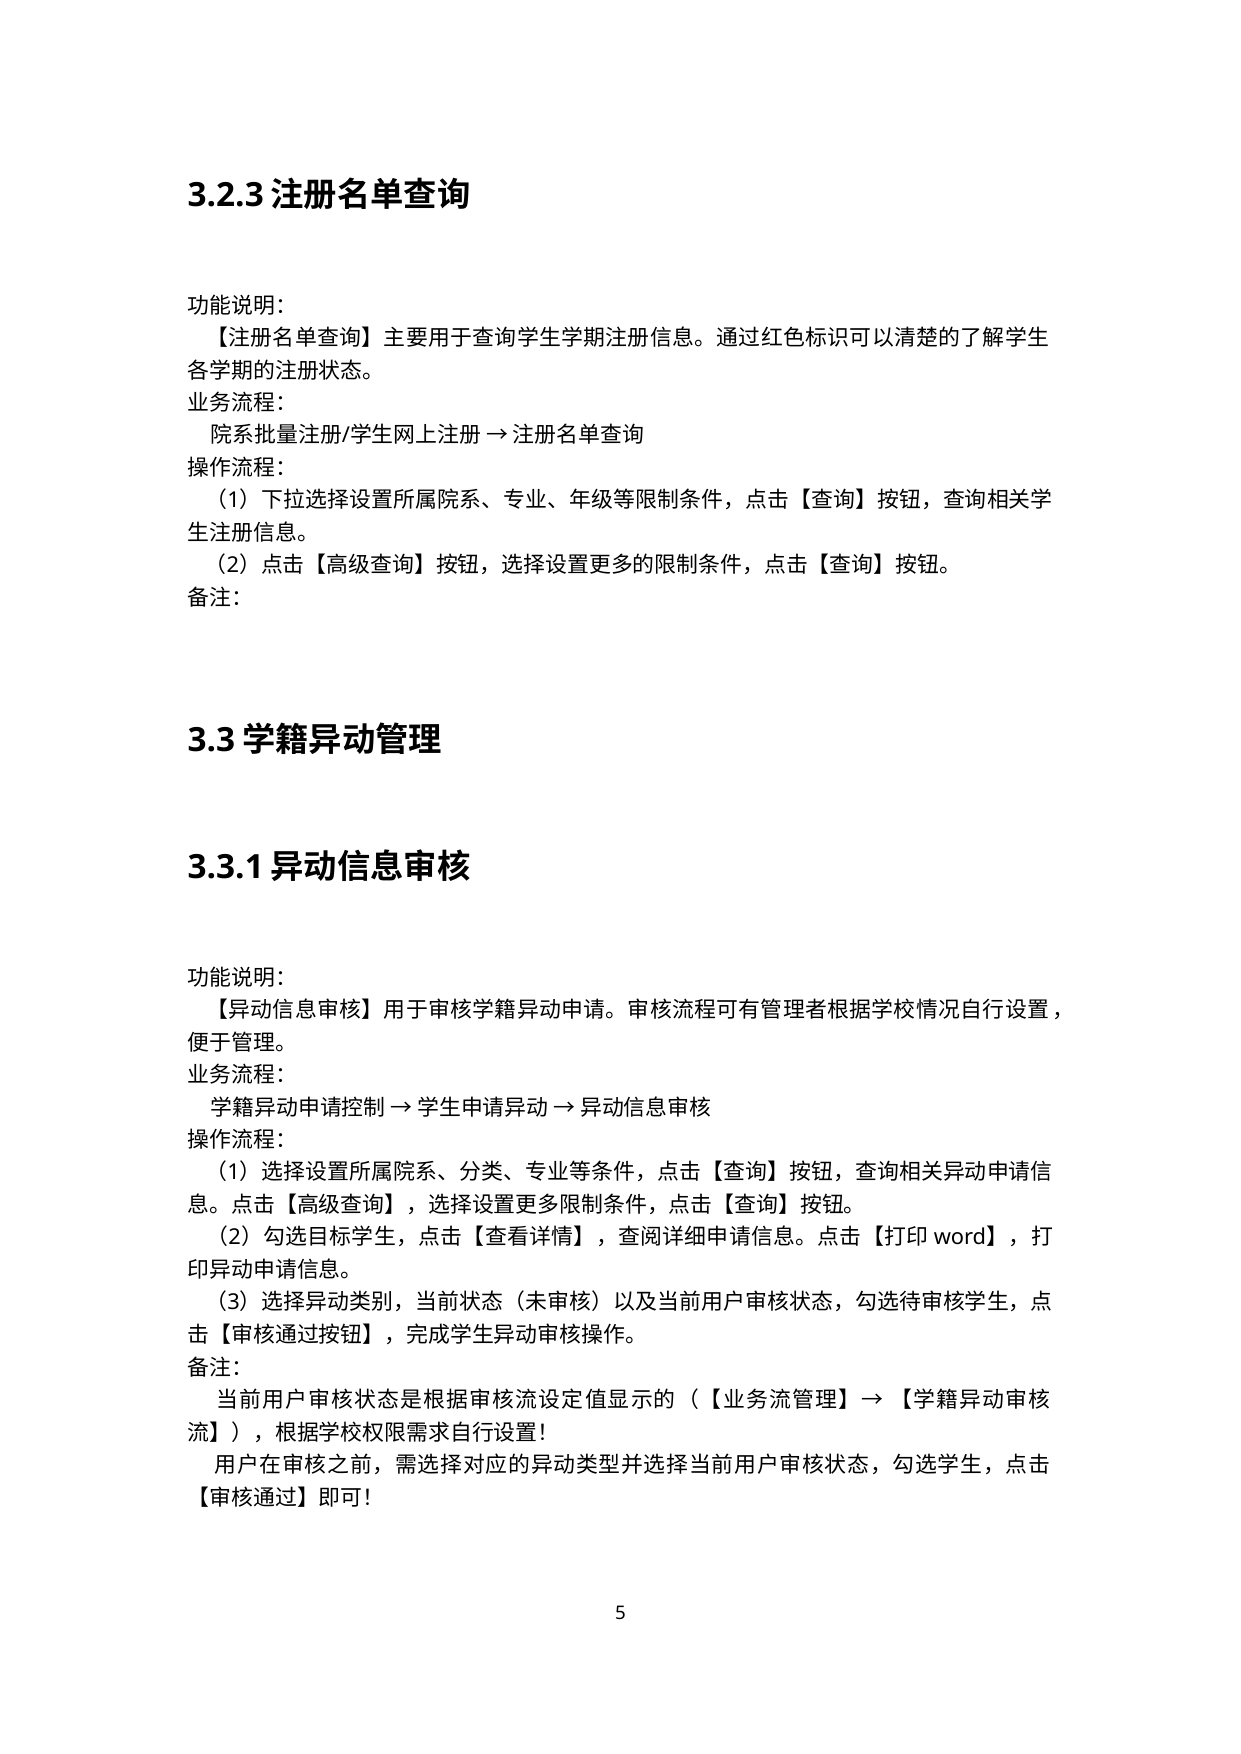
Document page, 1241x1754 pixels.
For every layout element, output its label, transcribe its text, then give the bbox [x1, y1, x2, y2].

text （3）选择异动类别，当前状态（未审核）以及当前用户审核状态，勾选待审核学生，点击【审核通过按钮】，完成学生异动审核操作。 [187, 1284, 1053, 1349]
subtitle 3.3学籍异动管理 [187, 704, 1053, 769]
text 操作流程： [187, 1122, 1053, 1154]
text 备注： [187, 1349, 1053, 1382]
text 学籍异动申请控制 → 学生申请异动 → 异动信息审核 [187, 1089, 1053, 1122]
subtitle 3.2.3注册名单查询 [187, 160, 1053, 225]
text 业务流程： [187, 1057, 1053, 1089]
text （2）勾选目标学生，点击【查看详情】，查阅详细申请信息。点击【打印word】，打印异动申请信息。 [187, 1219, 1053, 1284]
text （1）选择设置所属院系、分类、专业等条件，点击【查询】按钮，查询相关异动申请信息。点击【高级查询】，选择设置更多限制条件，点击【查询】按钮。 [187, 1154, 1053, 1219]
text （1）下拉选择设置所属院系、专业、年级等限制条件，点击【查询】按钮，查询相关学生注册信息。 [187, 482, 1053, 547]
text 【异动信息审核】用于审核学籍异动申请。审核流程可有管理者根据学校情况自行设置，便于管理。 [187, 992, 1053, 1057]
text 操作流程： [187, 450, 1053, 482]
text （2）点击【高级查询】按钮，选择设置更多的限制条件，点击【查询】按钮。 [187, 547, 1053, 580]
text 当前用户审核状态是根据审核流设定值显示的（【业务流管理】→ 【学籍异动审核流】），根据学校权限需求自行设置！ [187, 1382, 1053, 1447]
text 功能说明： [187, 959, 1053, 992]
text 备注： [187, 580, 1053, 612]
text 用户在审核之前，需选择对应的异动类型并选择当前用户审核状态，勾选学生，点击【审核通过】即可！ [187, 1447, 1053, 1512]
subtitle 3.3.1异动信息审核 [187, 832, 1053, 897]
text 院系批量注册/学生网上注册 → 注册名单查询 [187, 417, 1053, 450]
text 【注册名单查询】主要用于查询学生学期注册信息。通过红色标识可以清楚的了解学生各学期的注册状态。 [187, 320, 1053, 385]
text 业务流程： [187, 385, 1053, 417]
text 功能说明： [187, 287, 1053, 320]
